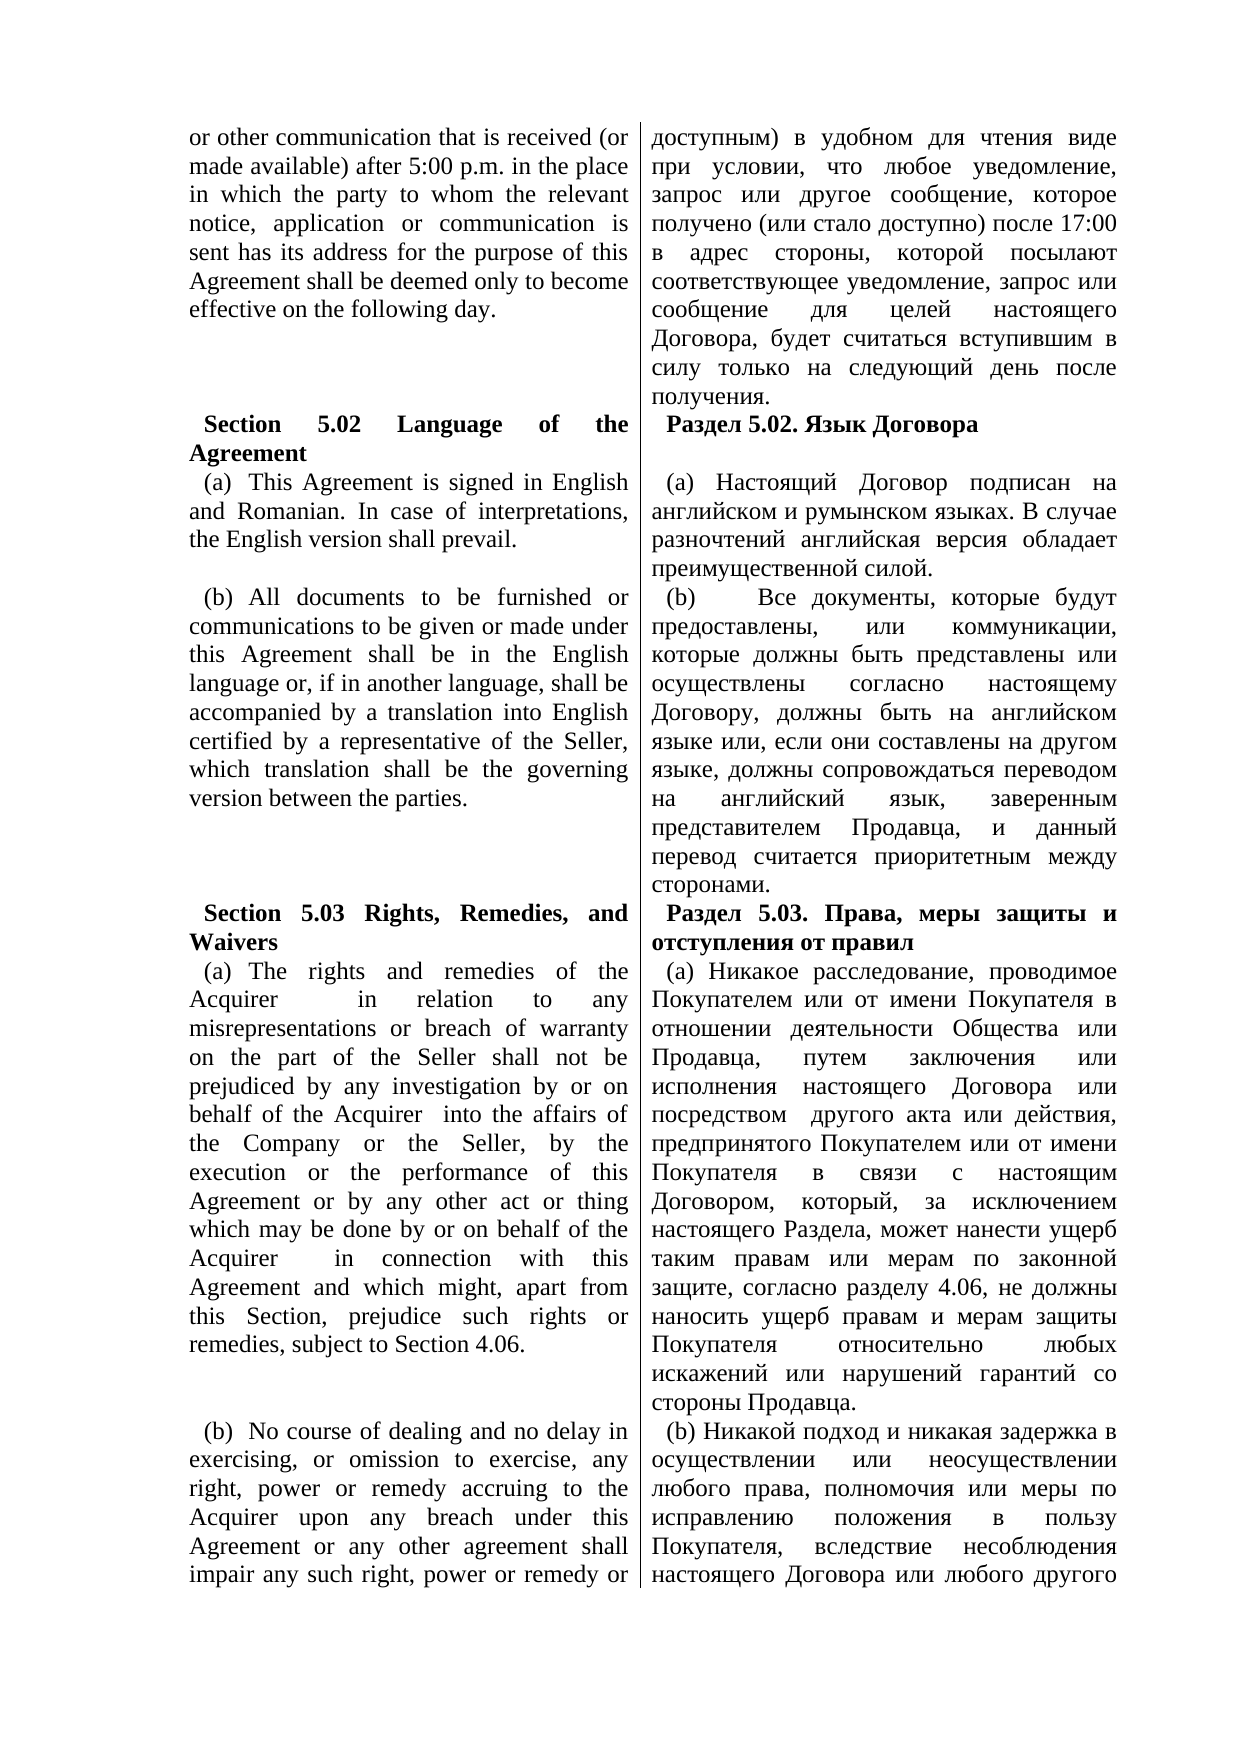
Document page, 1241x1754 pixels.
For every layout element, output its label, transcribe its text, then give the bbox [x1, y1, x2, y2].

table_cell (a) Настоящий Договор подписан на английском и румынском языках. В случае разночтений английская версия обладает преимущественной силой. [641, 467, 1128, 582]
table_cell Section 5.03 Rights, Remedies, and Waivers [178, 898, 640, 956]
table_cell Раздел 5.03. Права, меры защиты и отступления от правил [641, 898, 1128, 956]
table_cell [178, 1416, 640, 1588]
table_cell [641, 122, 1128, 409]
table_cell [178, 122, 640, 409]
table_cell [641, 1416, 1128, 1588]
table_cell Раздел 5.02. Язык Договора [641, 410, 1128, 467]
table_cell The rights and remedies of the Acquirer in relation to any misrepresentations or breach of warranty on the part of the Seller shall not be prejudiced by any investigation by or on behalf of the Acquirer into the affairs of the Company or the Seller, by the execution or the performance of this Agreement or by any other act or thing which may be done by or on behalf of the Acquirer in connection with this Agreement and which might, apart from this Section, prejudice such rights or remedies, subject to Section 4.06. [178, 956, 640, 1416]
table_cell (a) Никакое расследование, проводимое Покупателем или от имени Покупателя в отношении деятельности Общества или Продавца, путем заключения или исполнения настоящего Договора или посредством другого акта или действия, предпринятого Покупателем или от имени Покупателя в связи с настоящим Договором, который, за исключением настоящего Раздела, может нанести ущерб таким правам или мерам по законной защите, согласно разделу 4.06, не должны наносить ущерб правам и мерам защиты Покупателя относительно любых искажений или нарушений гарантий со стороны Продавца. [641, 956, 1128, 1416]
table_cell (b) Все документы, которые будут предоставлены, или коммуникации, которые должны быть представлены или осуществлены согласно настоящему Договору, должны быть на английском языке или, если они составлены на другом языке, должны сопровождаться переводом на английский язык, заверенным представителем Продавца, и данный перевод считается приоритетным между сторонами. [641, 582, 1128, 898]
table_cell Section 5.02 Language of the Agreement [178, 410, 640, 467]
table_cell This Agreement is signed in English and Romanian. In case of interpretations, the English version shall prevail. [178, 467, 640, 582]
table_cell All documents to be furnished or communications to be given or made under this Agreement shall be in the English language or, if in another language, shall be accompanied by a translation into English certified by a representative of the Seller, which translation shall be the governing version between the parties. [178, 582, 640, 898]
